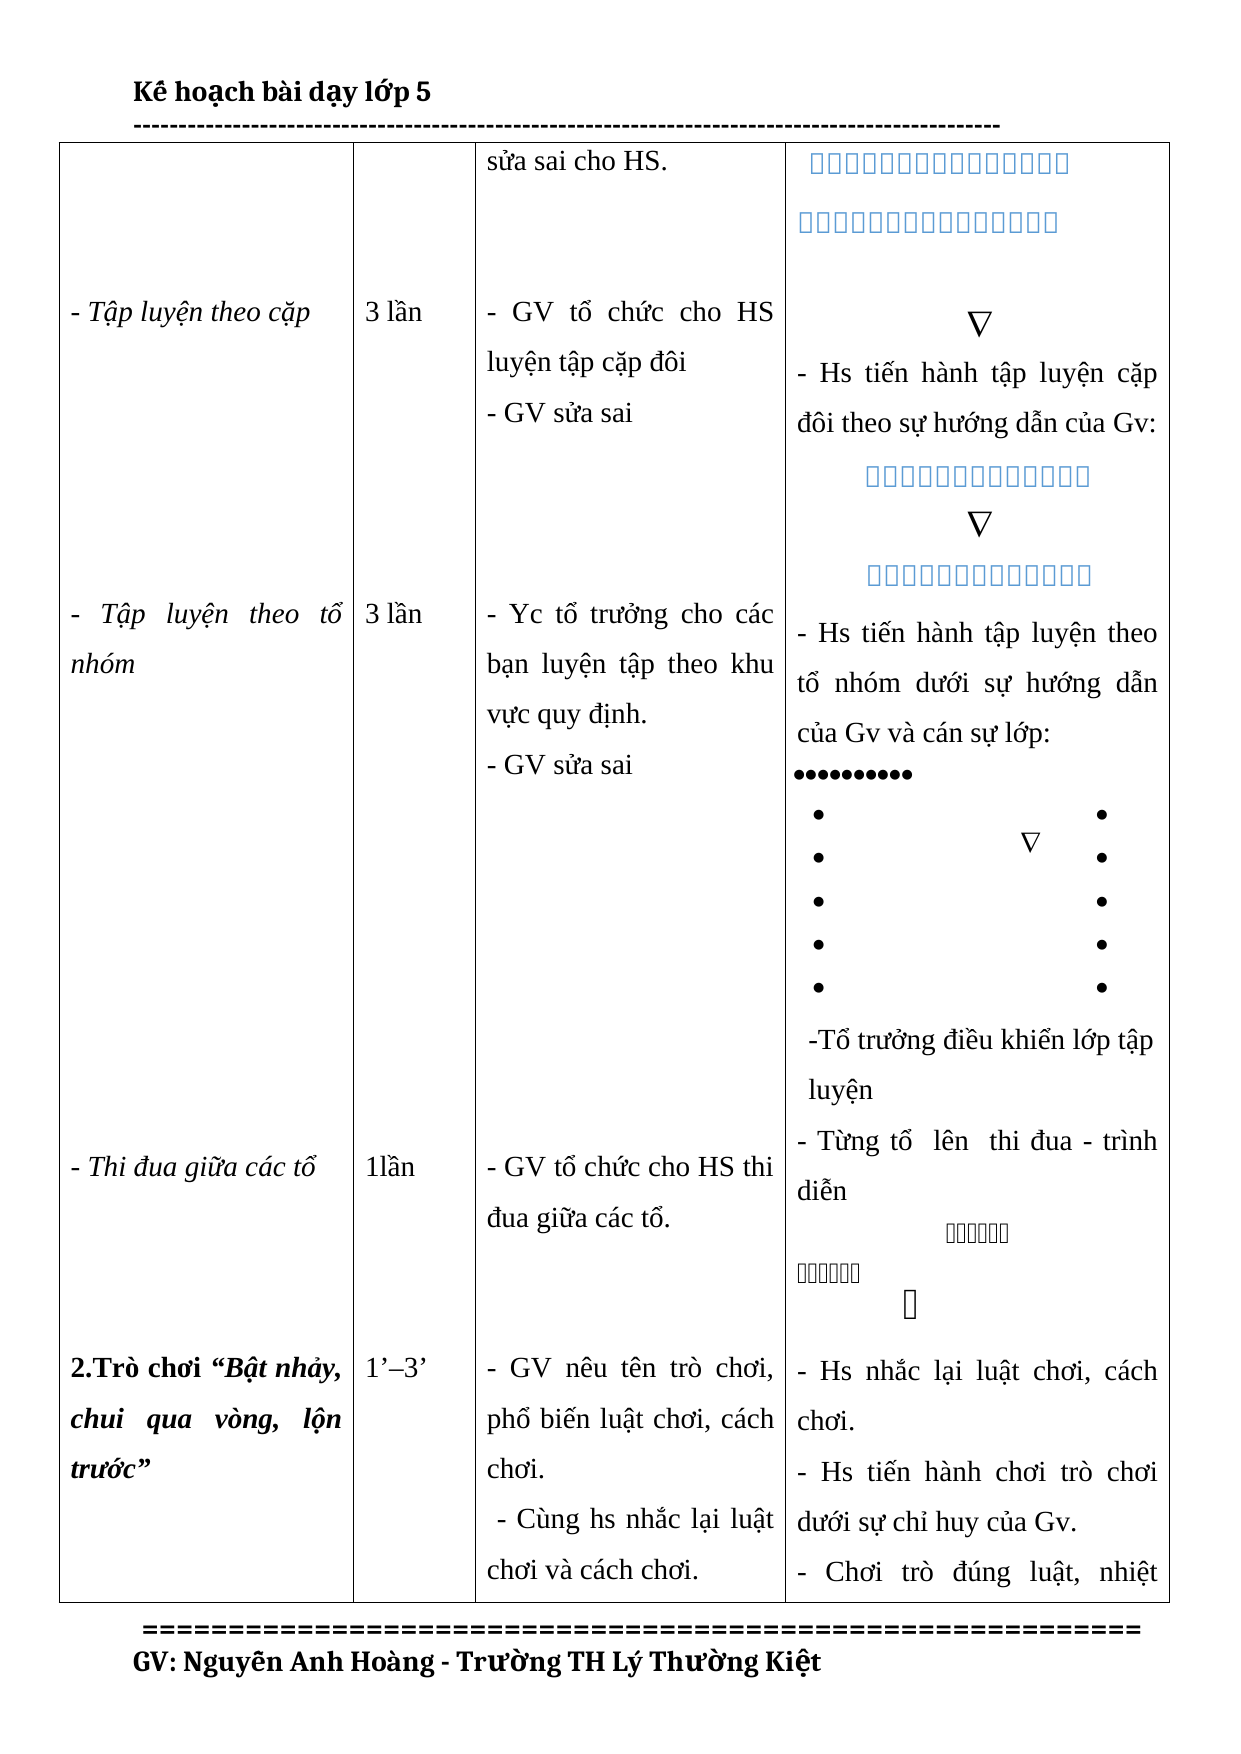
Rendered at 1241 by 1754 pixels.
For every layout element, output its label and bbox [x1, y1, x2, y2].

table_cell [60, 143, 353, 1602]
table_cell [786, 143, 1169, 1602]
table_cell [476, 143, 785, 1602]
table_cell [354, 143, 475, 1602]
picture [905, 1038, 983, 1113]
